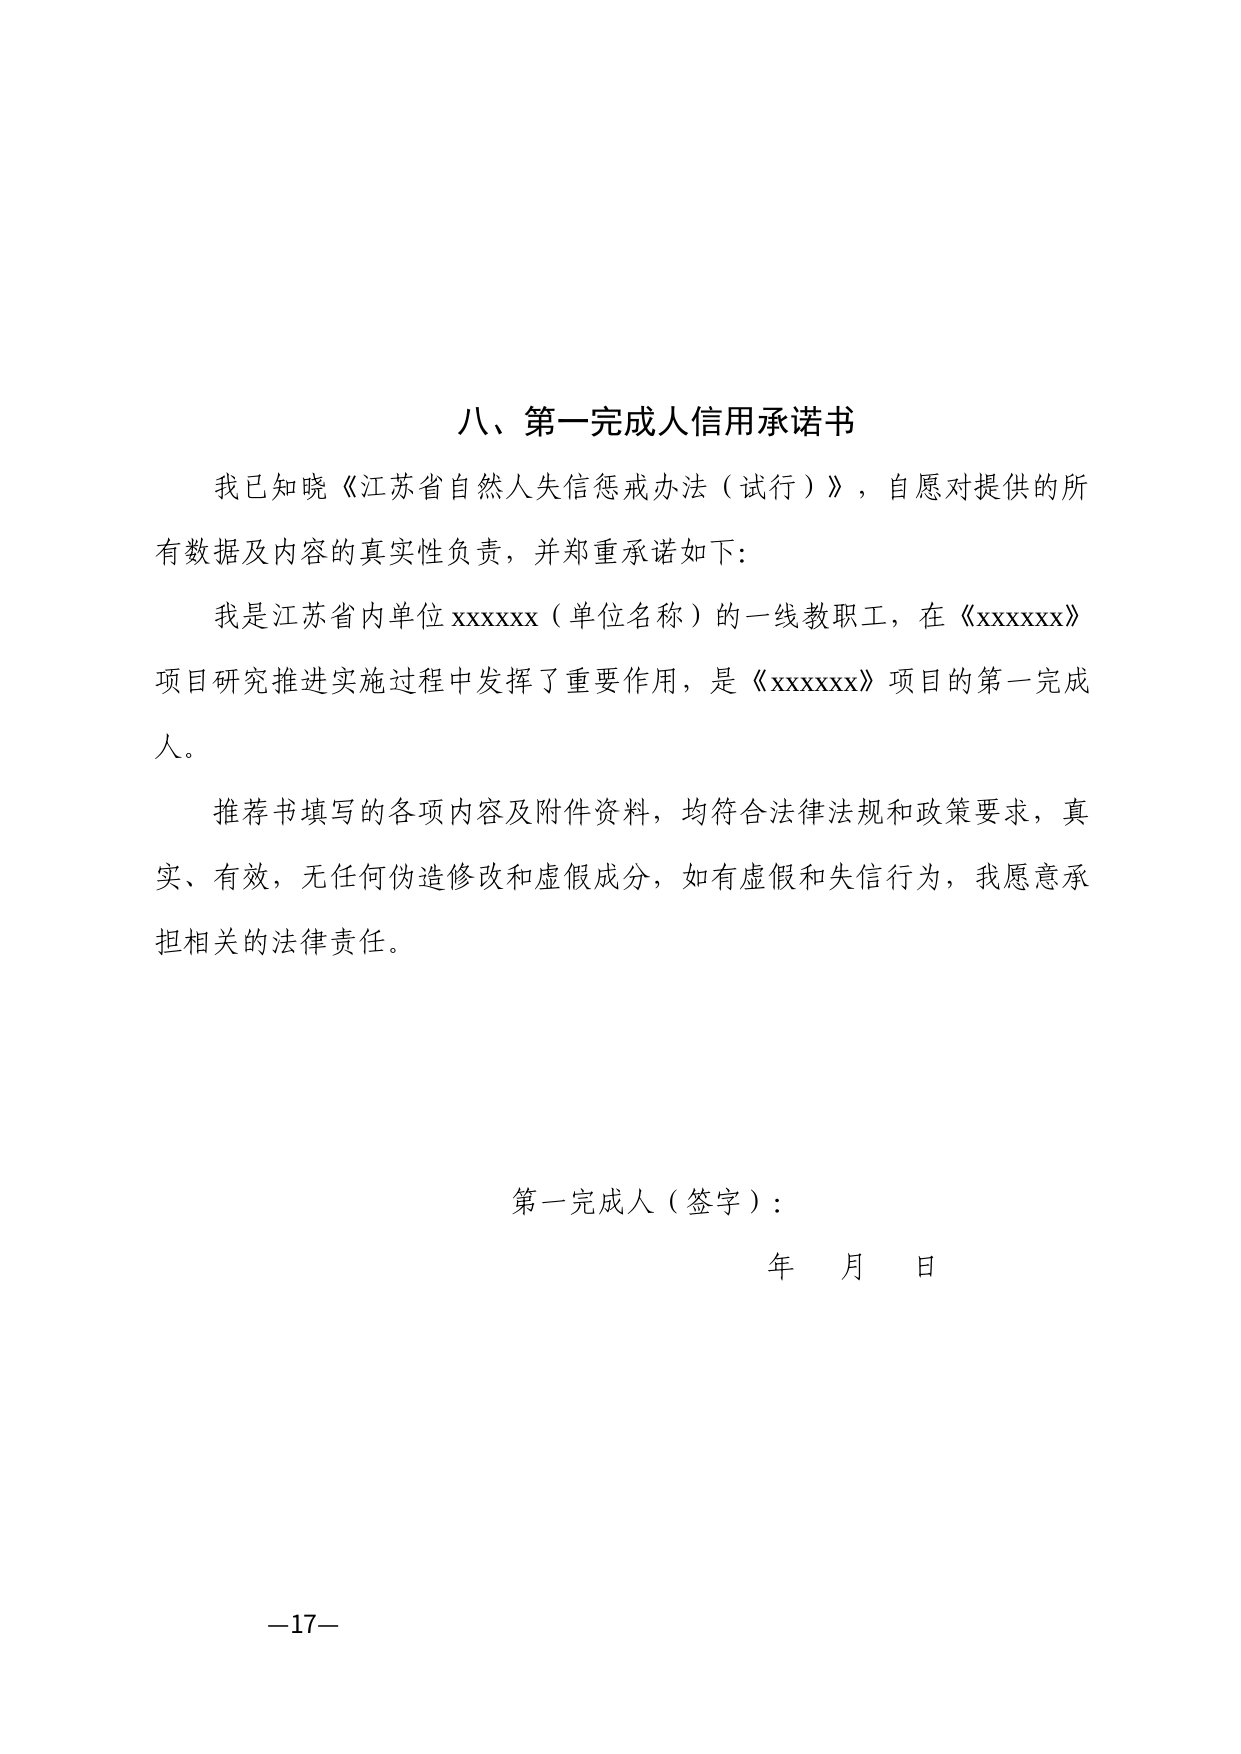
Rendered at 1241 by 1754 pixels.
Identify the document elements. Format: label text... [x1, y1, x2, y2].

text 我已知晓《江苏省自然人失信惩戒办法（试行）》，自愿对提供的所有数据及内容的真实性负责，并郑重承诺如下： [153, 452, 1093, 582]
text 年 月 日 [153, 1232, 1026, 1297]
text 推荐书填写的各项内容及附件资料，均符合法律法规和政策要求，真实、有效，无任何伪造修改和虚假成分，如有虚假和失信行为，我愿意承担相关的法律责任。 [153, 777, 1093, 972]
text 八、第一完成人信用承诺书 [153, 387, 1093, 452]
text 我是江苏省内单位xxxxxx（单位名称）的一线教职工，在《xxxxxx》项目研究推进实施过程中发挥了重要作用，是《xxxxxx》项目的第一完成人。 [153, 582, 1093, 777]
text 第一完成人（签字）： [153, 1167, 1026, 1232]
